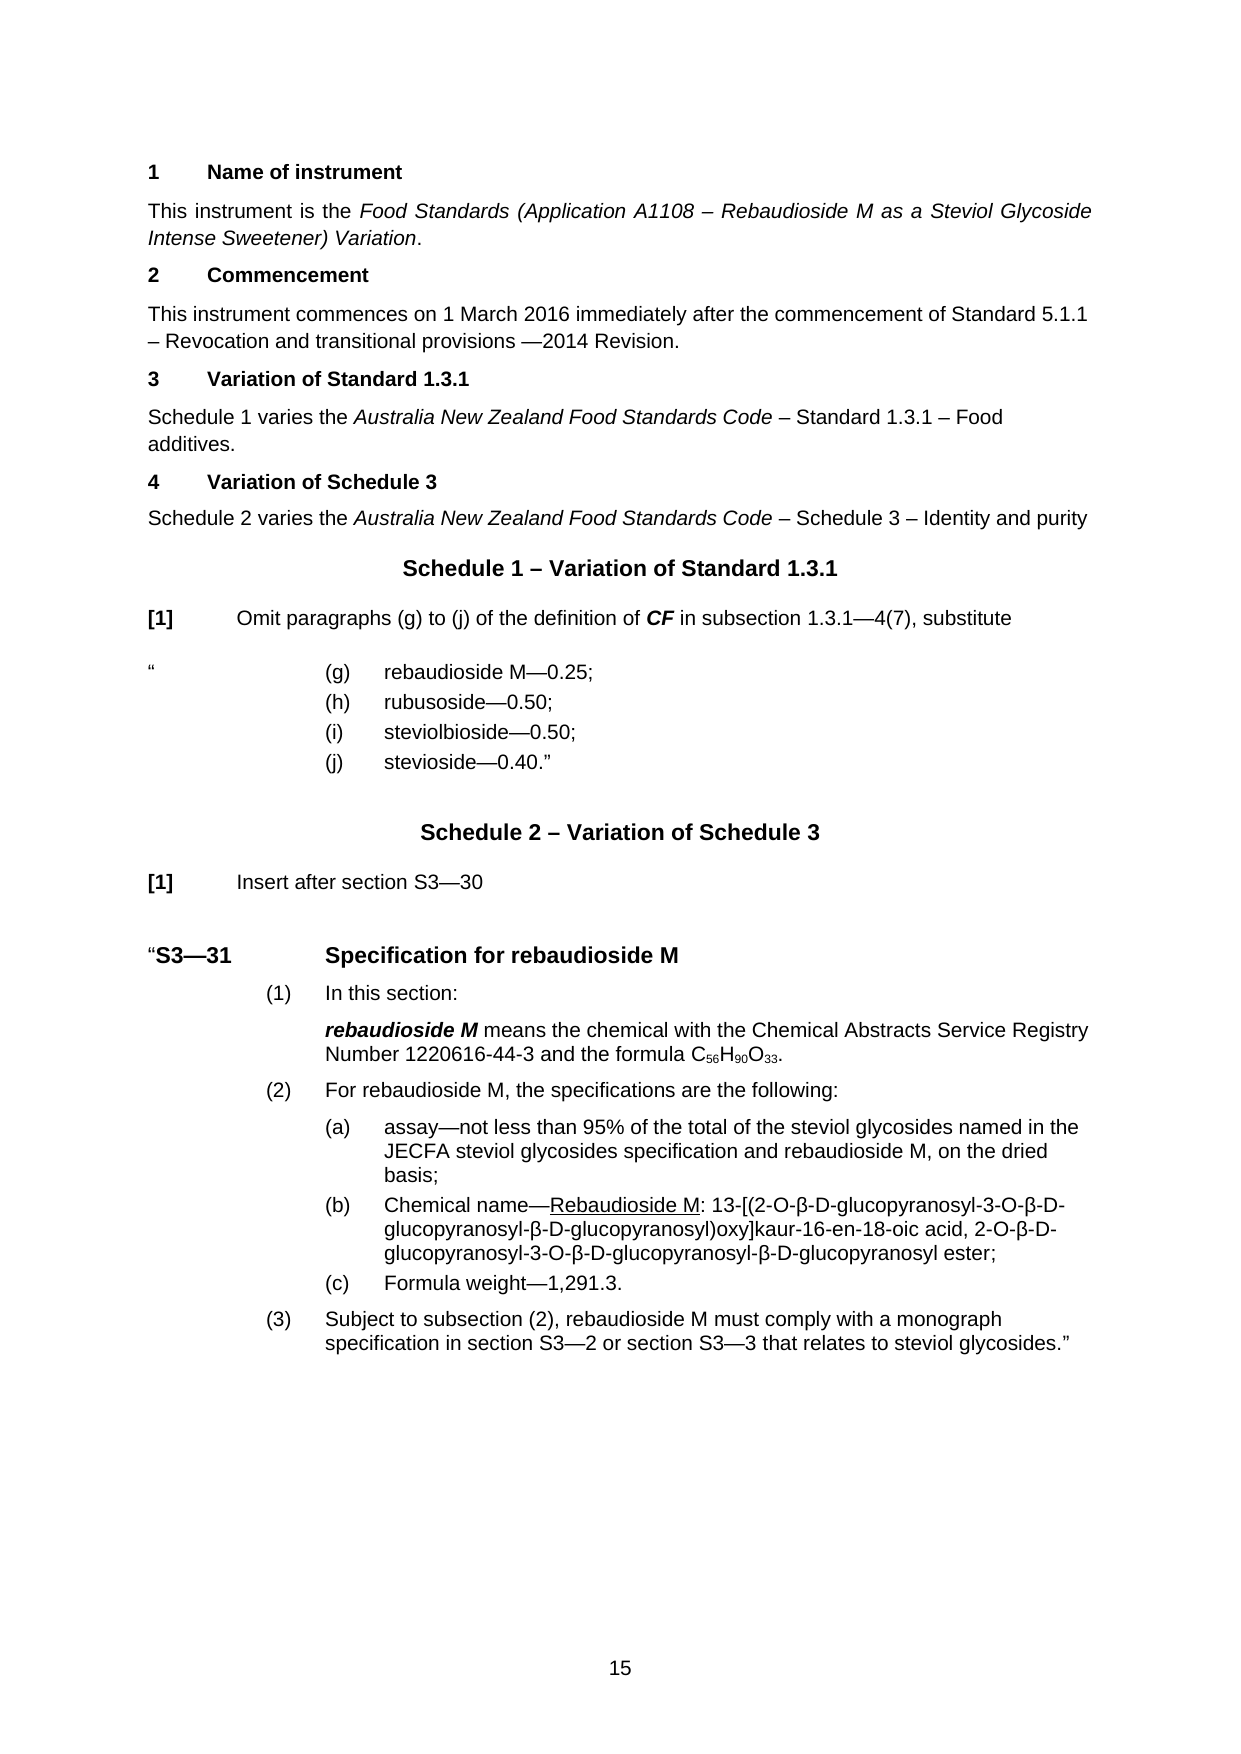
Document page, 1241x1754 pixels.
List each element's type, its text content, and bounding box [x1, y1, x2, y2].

text “ (g) rebaudioside M—0.25; [148, 659, 1092, 683]
text (i) steviolbioside—0.50; [148, 720, 1092, 744]
text This instrument is the Food Standards (Application A1108 – Rebaudioside M as a Steviol Glycoside Intense Sweetener) Variation. [148, 197, 1092, 251]
text (j) stevioside—0.40.” [148, 750, 1092, 774]
text (h) rubusoside—0.50; [148, 690, 1092, 714]
text Schedule 2 varies the Australia New Zealand Food Standards Code – Schedule 3 – Identity and purity [148, 506, 1092, 530]
text Schedule 1 varies the Australia New Zealand Food Standards Code – Standard 1.3.1 – Food additives. [148, 403, 1092, 457]
text (1) In this section: [148, 981, 1092, 1005]
title Schedule 1 – Variation of Standard 1.3.1 [148, 555, 1092, 581]
text (2) For rebaudioside M, the specifications are the following: [148, 1078, 1092, 1102]
text 4 Variation of Schedule 3 [148, 469, 1092, 493]
text [1] Insert after section S3—30 [148, 869, 1092, 893]
text 3 Variation of Standard 1.3.1 [148, 366, 1092, 390]
title Schedule 2 – Variation of Schedule 3 [148, 819, 1092, 846]
text 2 Commencement [148, 263, 1092, 287]
text (b) Chemical name—Rebaudioside M: 13-[(2-O-β-D-glucopyranosyl-3-O-β-D-glucopyranosyl-β-D-glucopyranosyl)oxy]kaur-16-en-18-oic acid, 2-O-β-D-glucopyranosyl-3-O-β-D-glucopyranosyl-β-D-glucopyranosyl ester; [148, 1193, 1092, 1264]
text 1 Name of instrument [148, 160, 1092, 184]
text “S3—31 Specification for rebaudioside M [148, 942, 1092, 969]
text (c) Formula weight—1,291.3. [148, 1271, 1092, 1295]
text (3) Subject to subsection (2), rebaudioside M must comply with a monograph specification in section S3—2 or section S3—3 that relates to steviol glycosides.” [148, 1307, 1092, 1355]
text rebaudioside M means the chemical with the Chemical Abstracts Service Registry Number 1220616-44-3 and the formula C56H90O33. [325, 1018, 1092, 1066]
text This instrument commences on 1 March 2016 immediately after the commencement of Standard 5.1.1 – Revocation and transitional provisions —2014 Revision. [148, 300, 1092, 354]
text (a) assay—not less than 95% of the total of the steviol glycosides named in the JECFA steviol glycosides specification and rebaudioside M, on the dried basis; [148, 1114, 1092, 1186]
text [1] Omit paragraphs (g) to (j) of the definition of CF in subsection 1.3.1—4(7), substitute [148, 605, 1092, 629]
